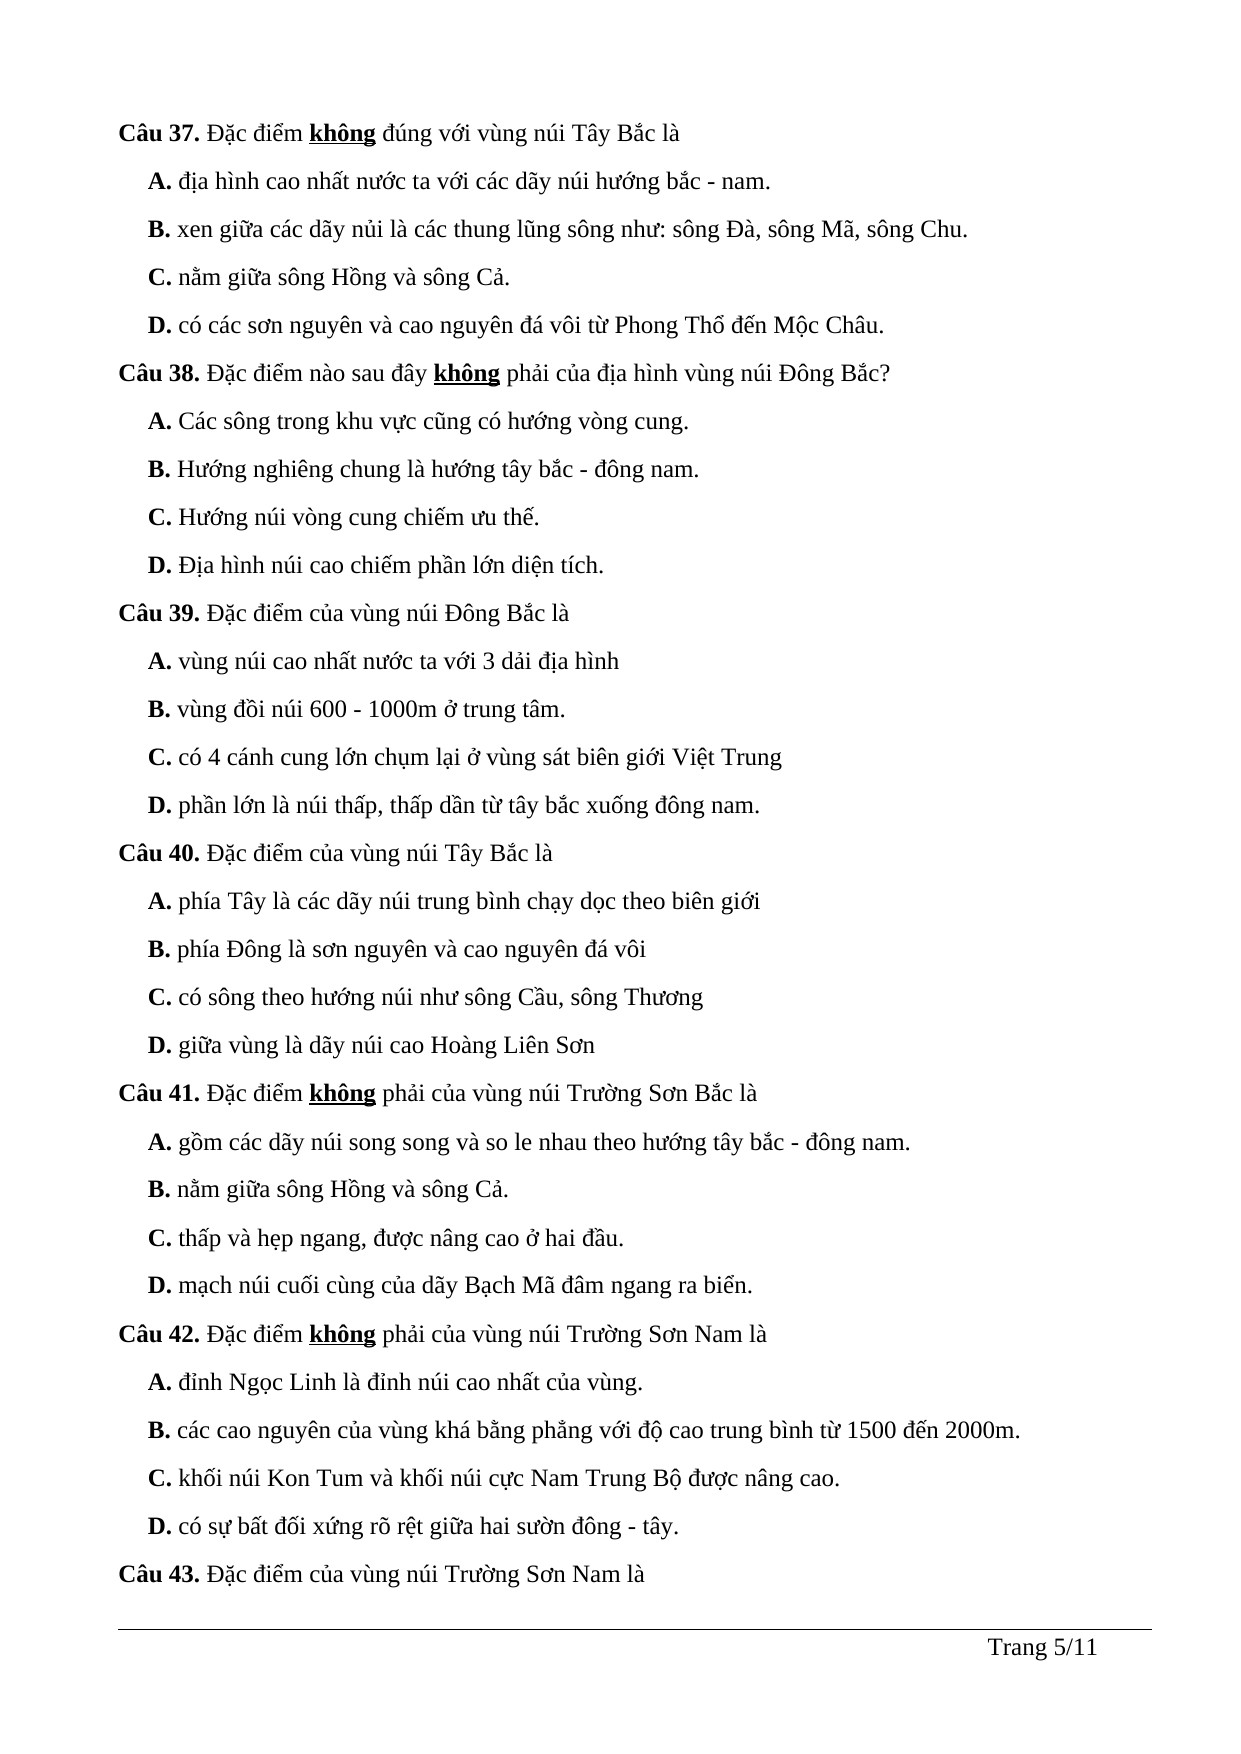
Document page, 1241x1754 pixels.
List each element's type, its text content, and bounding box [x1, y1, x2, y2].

text C. có 4 cánh cung lớn chụm lại ở vùng sát biên giới Việt Trung [118, 742, 1152, 771]
text D. có các sơn nguyên và cao nguyên đá vôi từ Phong Thổ đến Mộc Châu. [118, 310, 1152, 339]
text Câu 43. Đặc điểm của vùng núi Trường Sơn Nam là [118, 1559, 1152, 1587]
text Câu 41. Đặc điểm không phải của vùng núi Trường Sơn Bắc là [118, 1078, 1152, 1107]
text B. phía Đông là sơn nguyên và cao nguyên đá vôi [118, 934, 1152, 963]
text B. vùng đồi núi 600 - 1000m ở trung tâm. [118, 694, 1152, 723]
text A. gồm các dãy núi song song và so le nhau theo hướng tây bắc - đông nam. [118, 1127, 1152, 1155]
text D. Địa hình núi cao chiếm phần lớn diện tích. [118, 550, 1152, 579]
text Câu 42. Đặc điểm không phải của vùng núi Trường Sơn Nam là [118, 1319, 1152, 1347]
text C. thấp và hẹp ngang, được nâng cao ở hai đầu. [118, 1223, 1152, 1251]
text D. mạch núi cuối cùng của dãy Bạch Mã đâm ngang ra biển. [118, 1271, 1152, 1299]
text A. Các sông trong khu vực cũng có hướng vòng cung. [118, 406, 1152, 435]
text Câu 40. Đặc điểm của vùng núi Tây Bắc là [118, 838, 1152, 867]
text A. phía Tây là các dãy núi trung bình chạy dọc theo biên giới [118, 886, 1152, 915]
text A. đỉnh Ngọc Linh là đỉnh núi cao nhất của vùng. [118, 1367, 1152, 1395]
text B. nằm giữa sông Hồng và sông Cả. [118, 1174, 1152, 1203]
text Câu 38. Đặc điểm nào sau đây không phải của địa hình vùng núi Đông Bắc? [118, 358, 1152, 387]
text C. có sông theo hướng núi như sông Cầu, sông Thương [118, 982, 1152, 1011]
text D. phần lớn là núi thấp, thấp dần từ tây bắc xuống đông nam. [118, 790, 1152, 819]
text Câu 37. Đặc điểm không đúng với vùng núi Tây Bắc là [118, 118, 1152, 147]
text C. khối núi Kon Tum và khối núi cực Nam Trung Bộ được nâng cao. [118, 1463, 1152, 1491]
text C. Hướng núi vòng cung chiếm ưu thế. [118, 502, 1152, 531]
text B. xen giữa các dãy nủi là các thung lũng sông như: sông Đà, sông Mã, sông Chu. [118, 214, 1152, 243]
text C. nằm giữa sông Hồng và sông Cả. [118, 262, 1152, 291]
text B. các cao nguyên của vùng khá bằng phẳng với độ cao trung bình từ 1500 đến 2000m. [118, 1415, 1152, 1443]
text B. Hướng nghiêng chung là hướng tây bắc - đông nam. [118, 454, 1152, 483]
text D. có sự bất đối xứng rõ rệt giữa hai sườn đông - tây. [118, 1511, 1152, 1539]
text A. địa hình cao nhất nước ta với các dãy núi hướng bắc - nam. [118, 166, 1152, 195]
text A. vùng núi cao nhất nước ta với 3 dải địa hình [118, 646, 1152, 675]
text D. giữa vùng là dãy núi cao Hoàng Liên Sơn [118, 1031, 1152, 1059]
text Câu 39. Đặc điểm của vùng núi Đông Bắc là [118, 598, 1152, 627]
